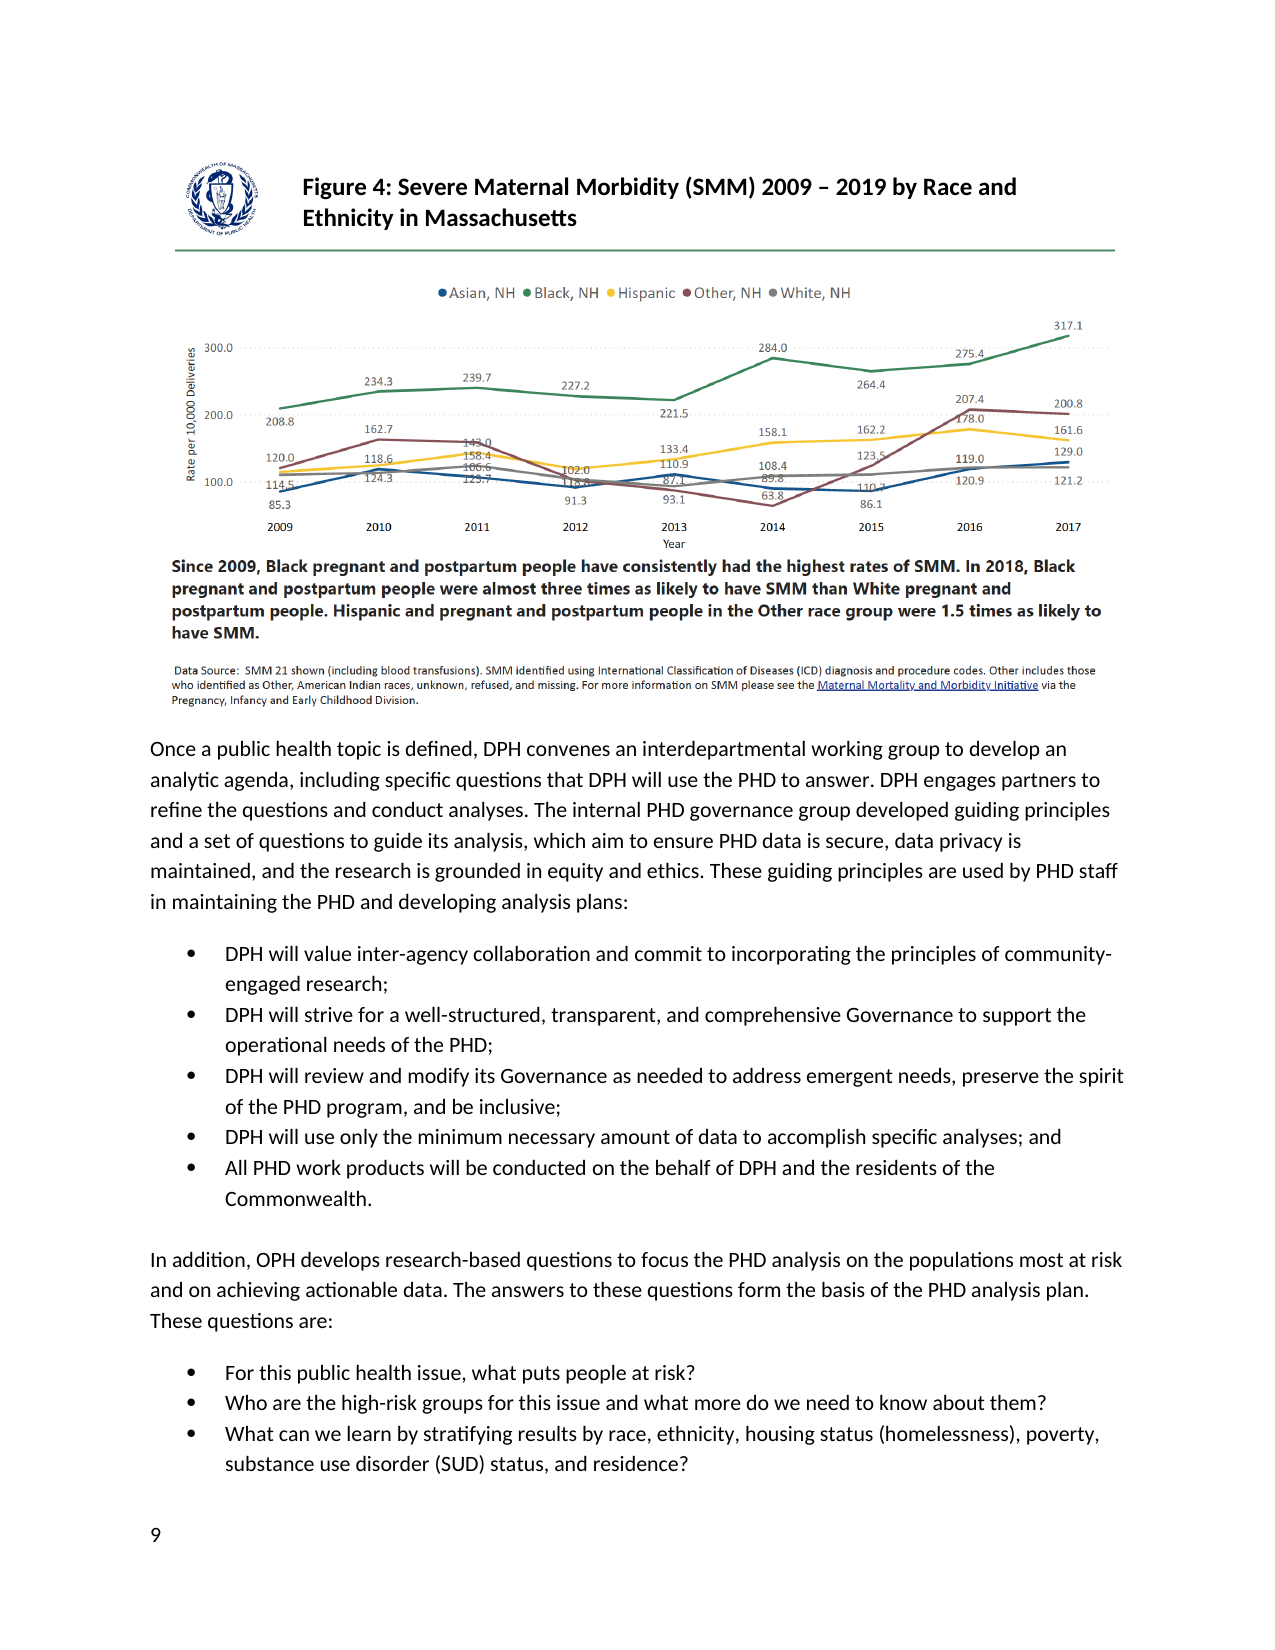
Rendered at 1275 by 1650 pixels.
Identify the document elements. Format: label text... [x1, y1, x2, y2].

text In addition, OPH develops research-based questions to focus the PHD analysis on the populations most at risk and on achieving actionable data. The answers to these questions form the basis of the PHD analysis plan. These questions are: [150, 1246, 1125, 1334]
list DPH will review and modify its Governance as needed to address emergent needs, preserve the spirit of the PHD program, and be inclusive; [187, 1062, 1125, 1119]
list DPH will use only the minimum necessary amount of data to accomplish specific analyses; and [187, 1123, 1125, 1150]
list DPH will strive for a well-structured, transparent, and comprehensive Governance to support the operational needs of the PHD; [187, 1001, 1125, 1058]
picture [150, 150, 1125, 711]
list All PHD work products will be conducted on the behalf of DPH and the residents of the Commonwealth. [187, 1154, 1125, 1211]
list DPH will value inter-agency collaboration and commit to incorporating the principles of community-engaged research; [187, 940, 1125, 997]
list What can we learn by stratifying results by race, ethnicity, housing status (homelessness), poverty, substance use disorder (SUD) status, and residence? [187, 1420, 1125, 1477]
text Once a public health topic is defined, DPH convenes an interdepartmental working group to develop an analytic agenda, including specific questions that DPH will use the PHD to answer. DPH engages partners to refine the questions and conduct analyses. The internal PHD governance group developed guiding principles and a set of questions to guide its analysis, which aim to ensure PHD data is secure, data privacy is maintained, and the research is grounded in equity and ethics. These guiding principles are used by PHD staff in maintaining the PHD and developing analysis plans: [150, 735, 1125, 915]
list For this public health issue, what puts people at risk? [187, 1359, 1125, 1385]
list Who are the high-risk groups for this issue and what more do we need to know about them? [187, 1389, 1125, 1416]
